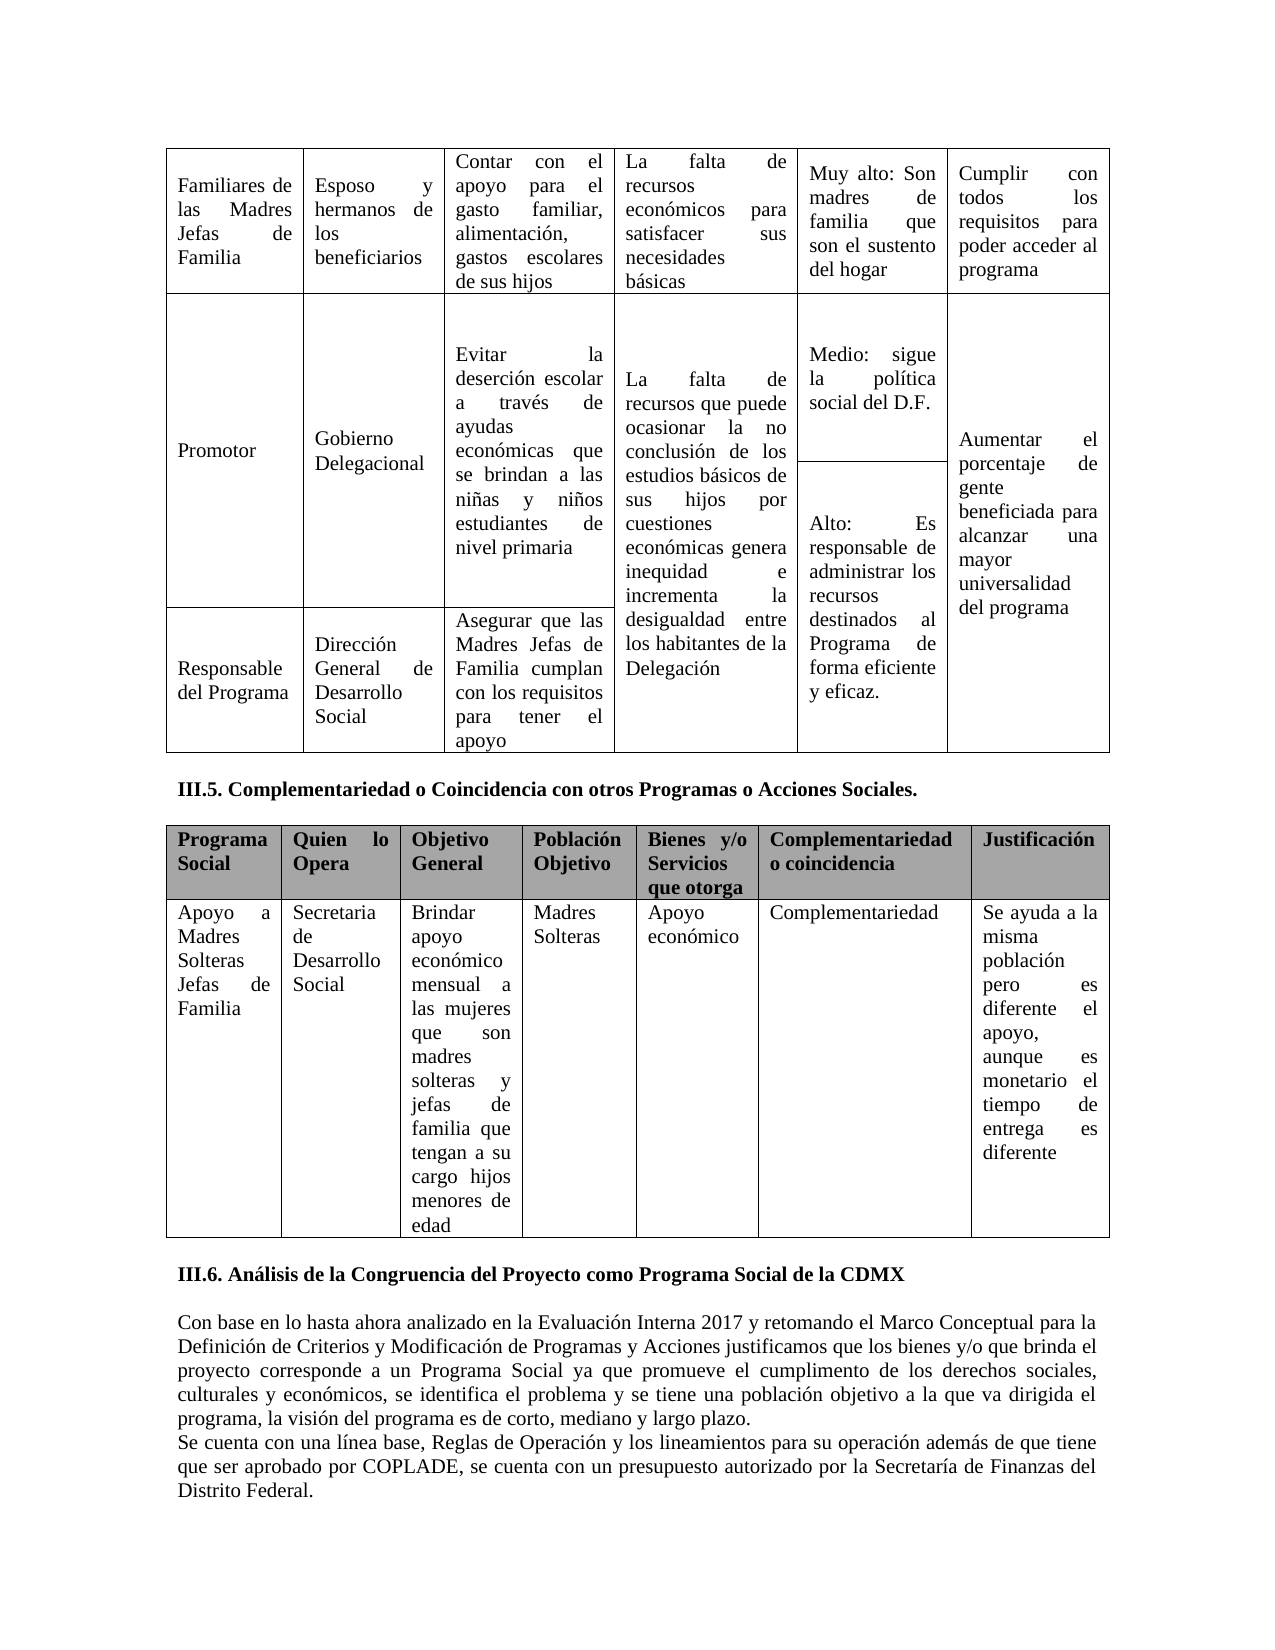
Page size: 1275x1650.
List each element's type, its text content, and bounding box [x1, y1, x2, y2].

table_header Contar con el apoyo para el gasto familiar, alimentación, gastos escolares de sus hijos [445, 149, 614, 293]
table_cell La falta de recursos que puede ocasionar la no conclusión de los estudios básicos de sus hijos por cuestiones económicas genera inequidad e incrementa la desigualdad entre los habitantes de la Delegación [615, 294, 797, 752]
table_cell Evitar la deserción escolar a través de ayudas económicas que se brindan a las niñas y niños estudiantes de nivel primaria [445, 294, 614, 607]
table_header Programa Social [167, 826, 281, 899]
table_header Esposo y hermanos de los beneficiarios [304, 149, 444, 293]
text Con base en lo hasta ahora analizado en la Evaluación Interna 2017 y retomando el Marco Conceptual para la Definición de Criterios y Modificación de Programas y Acciones justificamos que los bienes y/o que brinda el proyecto corresponde a un Programa Social ya que promueve el cumplimento de los derechos sociales, culturales y económicos, se identifica el problema y se tiene una población objetivo a la que va dirigida el programa, la visión del programa es de corto, mediano y largo plazo. [177, 1310, 1098, 1430]
table_cell Responsable del Programa [167, 608, 303, 752]
table_header Familiares de las Madres Jefas de Familia [167, 149, 303, 293]
table_cell Aumentar el porcentaje de gente beneficiada para alcanzar una mayor universalidad del programa [948, 294, 1109, 752]
table_cell Complementariedad [759, 900, 971, 1237]
text Se cuenta con una línea base, Reglas de Operación y los lineamientos para su operación además de que tiene que ser aprobado por COPLADE, se cuenta con un presupuesto autorizado por la Secretaría de Finanzas del Distrito Federal. [177, 1430, 1098, 1502]
table_header Objetivo General [401, 826, 522, 899]
table_header Bienes y/o Servicios que otorga [637, 826, 758, 899]
table_header Justificación [972, 826, 1109, 899]
text III.5. Complementariedad o Coincidencia con otros Programas o Acciones Sociales. [177, 777, 1098, 801]
table_cell Medio: sigue la política social del D.F. [798, 294, 947, 461]
table_cell Madres Solteras [523, 900, 636, 1237]
table_cell Dirección General de Desarrollo Social [304, 608, 444, 752]
table_cell Alto: Es responsable de administrar los recursos destinados al Programa de forma eficiente y eficaz. [798, 462, 947, 752]
table_cell Se ayuda a la misma población pero es diferente el apoyo, aunque es monetario el tiempo de entrega es diferente [972, 900, 1109, 1237]
table_cell Brindar apoyo económico mensual a las mujeres que son madres solteras y jefas de familia que tengan a su cargo hijos menores de edad [401, 900, 522, 1237]
table_cell Asegurar que las Madres Jefas de Familia cumplan con los requisitos para tener el apoyo [445, 608, 614, 752]
table_header Complementariedad o coincidencia [759, 826, 971, 899]
table_cell Gobierno Delegacional [304, 294, 444, 607]
table_cell Apoyo a Madres Solteras Jefas de Familia [167, 900, 281, 1237]
text III.6. Análisis de la Congruencia del Proyecto como Programa Social de la CDMX [177, 1262, 1098, 1286]
table_header Población Objetivo [523, 826, 636, 899]
table_header Quien lo Opera [282, 826, 400, 899]
table_cell Secretaria de Desarrollo Social [282, 900, 400, 1237]
table_header Muy alto: Son madres de familia que son el sustento del hogar [798, 149, 947, 293]
table_header La falta de recursos económicos para satisfacer sus necesidades básicas [615, 149, 797, 293]
table_header Cumplir con todos los requisitos para poder acceder al programa [948, 149, 1109, 293]
table_cell Apoyo económico [637, 900, 758, 1237]
table_cell Promotor [167, 294, 303, 607]
